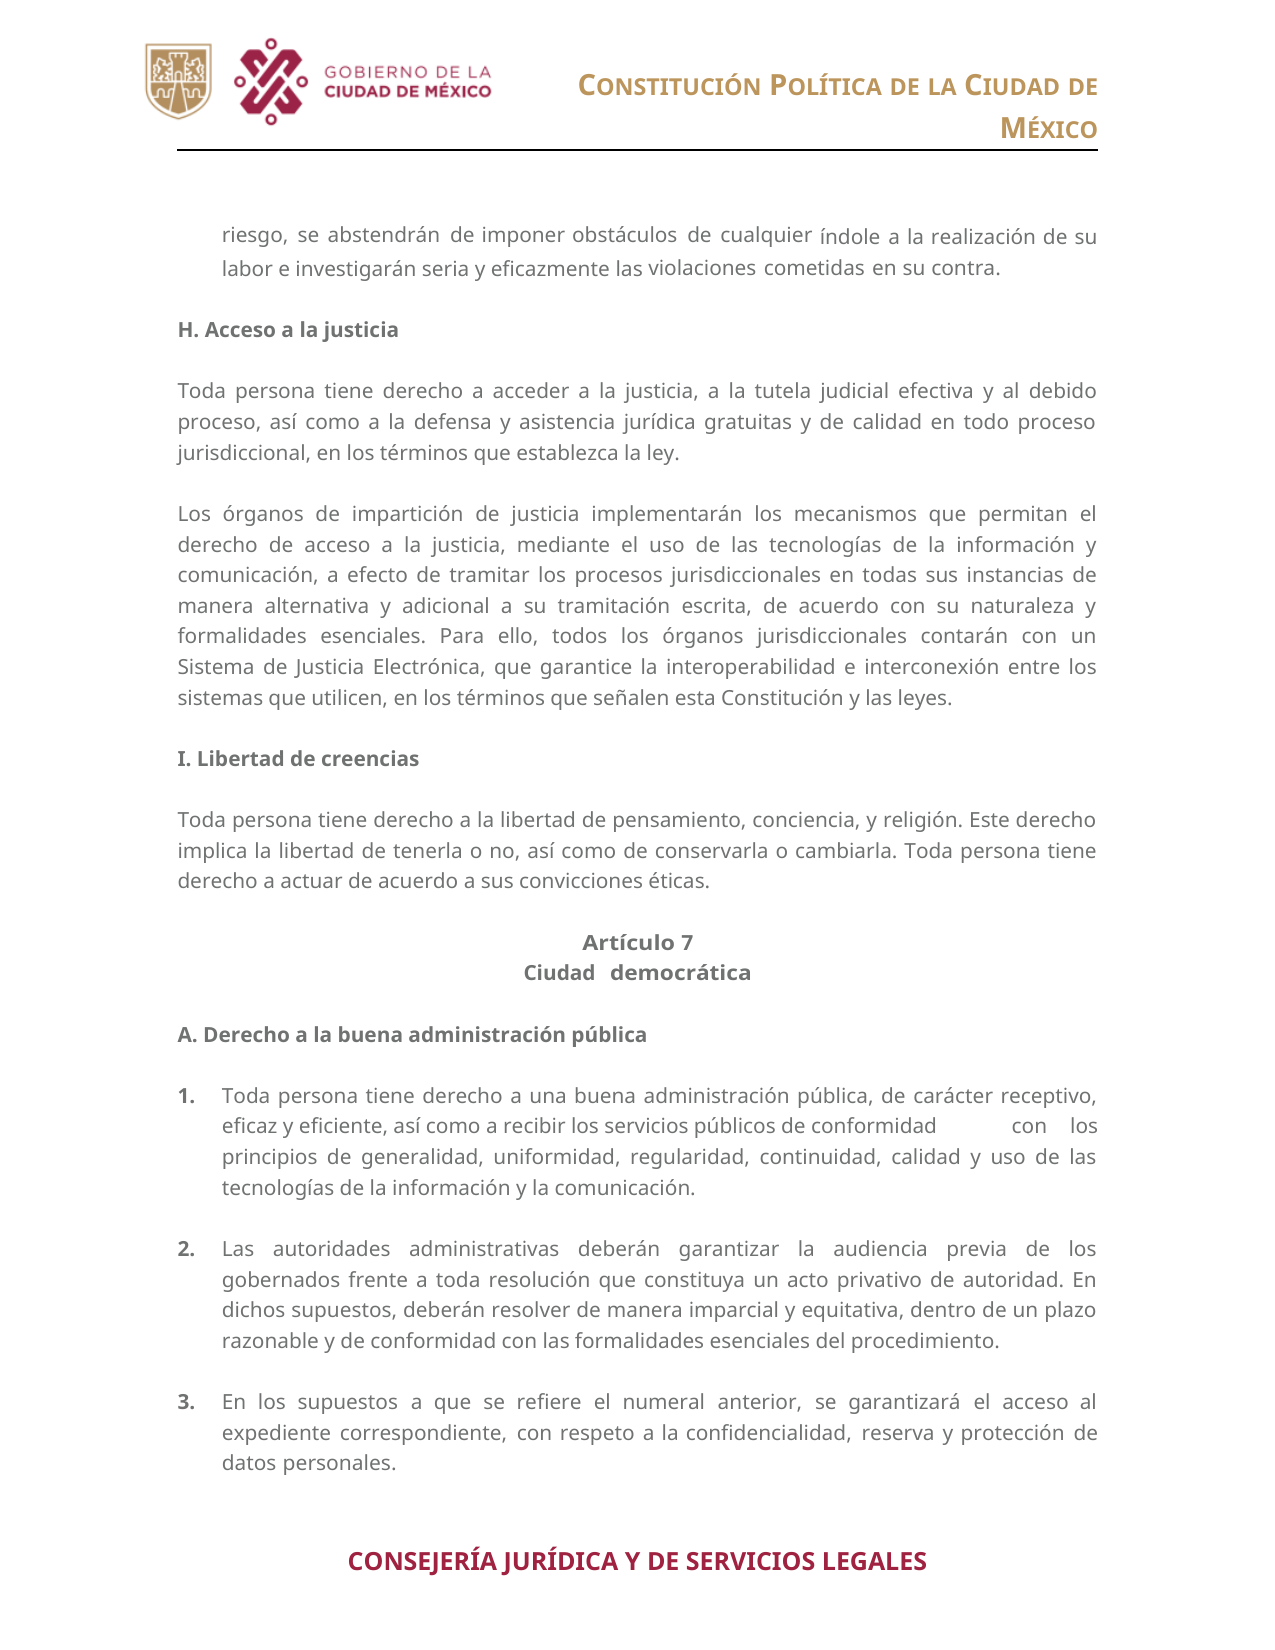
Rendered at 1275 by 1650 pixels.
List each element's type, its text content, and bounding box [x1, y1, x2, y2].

text Los órganos de impartición de justicia implementarán los mecanismos que permitan el derecho de acceso a la justicia, mediante el uso de las tecnologías de la información y comunicación, a efecto de tramitar los procesos jurisdiccionales en todas sus instancias de manera alternativa y adicional a su tramitación escrita, de acuerdo con su naturaleza y formalidades esenciales. Para ello, todos los órganos jurisdiccionales contarán con un Sistema de Justicia Electrónica, que garantice la interoperabilidad e interconexión entre los sistemas que utilicen, en los términos que señalen esta Constitución y las leyes. [177, 499, 1098, 711]
text 1. Toda persona tiene derecho a una buena administración pública, de carácter receptivo, eficaz y eficiente, así como a recibir los servicios públicos de conformidad con los principios de generalidad, uniformidad, regularidad, continuidad, calidad y uso de las tecnologías de la información y la comunicación. [177, 1081, 1098, 1201]
text Artículo 7 [177, 928, 1098, 956]
text A. Derecho a la buena administración pública [177, 1020, 1098, 1048]
text I. Libertad de creencias [177, 744, 1098, 772]
text 2. Las autoridades administrativas deberán garantizar la audiencia previa de los gobernados frente a toda resolución que constituya un acto privativo de autoridad. En dichos supuestos, deberán resolver de manera imparcial y equitativa, dentro de un plazo razonable y de conformidad con las formalidades esenciales del procedimiento. [177, 1234, 1098, 1354]
picture [132, 29, 503, 136]
text 3. En los supuestos a que se refiere el numeral anterior, se garantizará el acceso al expediente correspondiente, con respeto a la confidencialidad, reserva y protección de datos personales. [177, 1387, 1098, 1477]
text H. Acceso a la justicia [177, 315, 1098, 344]
text Toda persona tiene derecho a la libertad de pensamiento, conciencia, y religión. Este derecho implica la libertad de tenerla o no, así como de conservarla o cambiarla. Toda persona tiene derecho a actuar de acuerdo a sus convicciones éticas. [177, 805, 1098, 895]
text Toda persona tiene derecho a acceder a la justicia, a la tutela judicial efectiva y al debido proceso, así como a la defensa y asistencia jurídica gratuitas y de calidad en todo proceso jurisdiccional, en los términos que establezca la ley. [177, 377, 1098, 466]
text Ciudad democrática [177, 958, 1098, 987]
